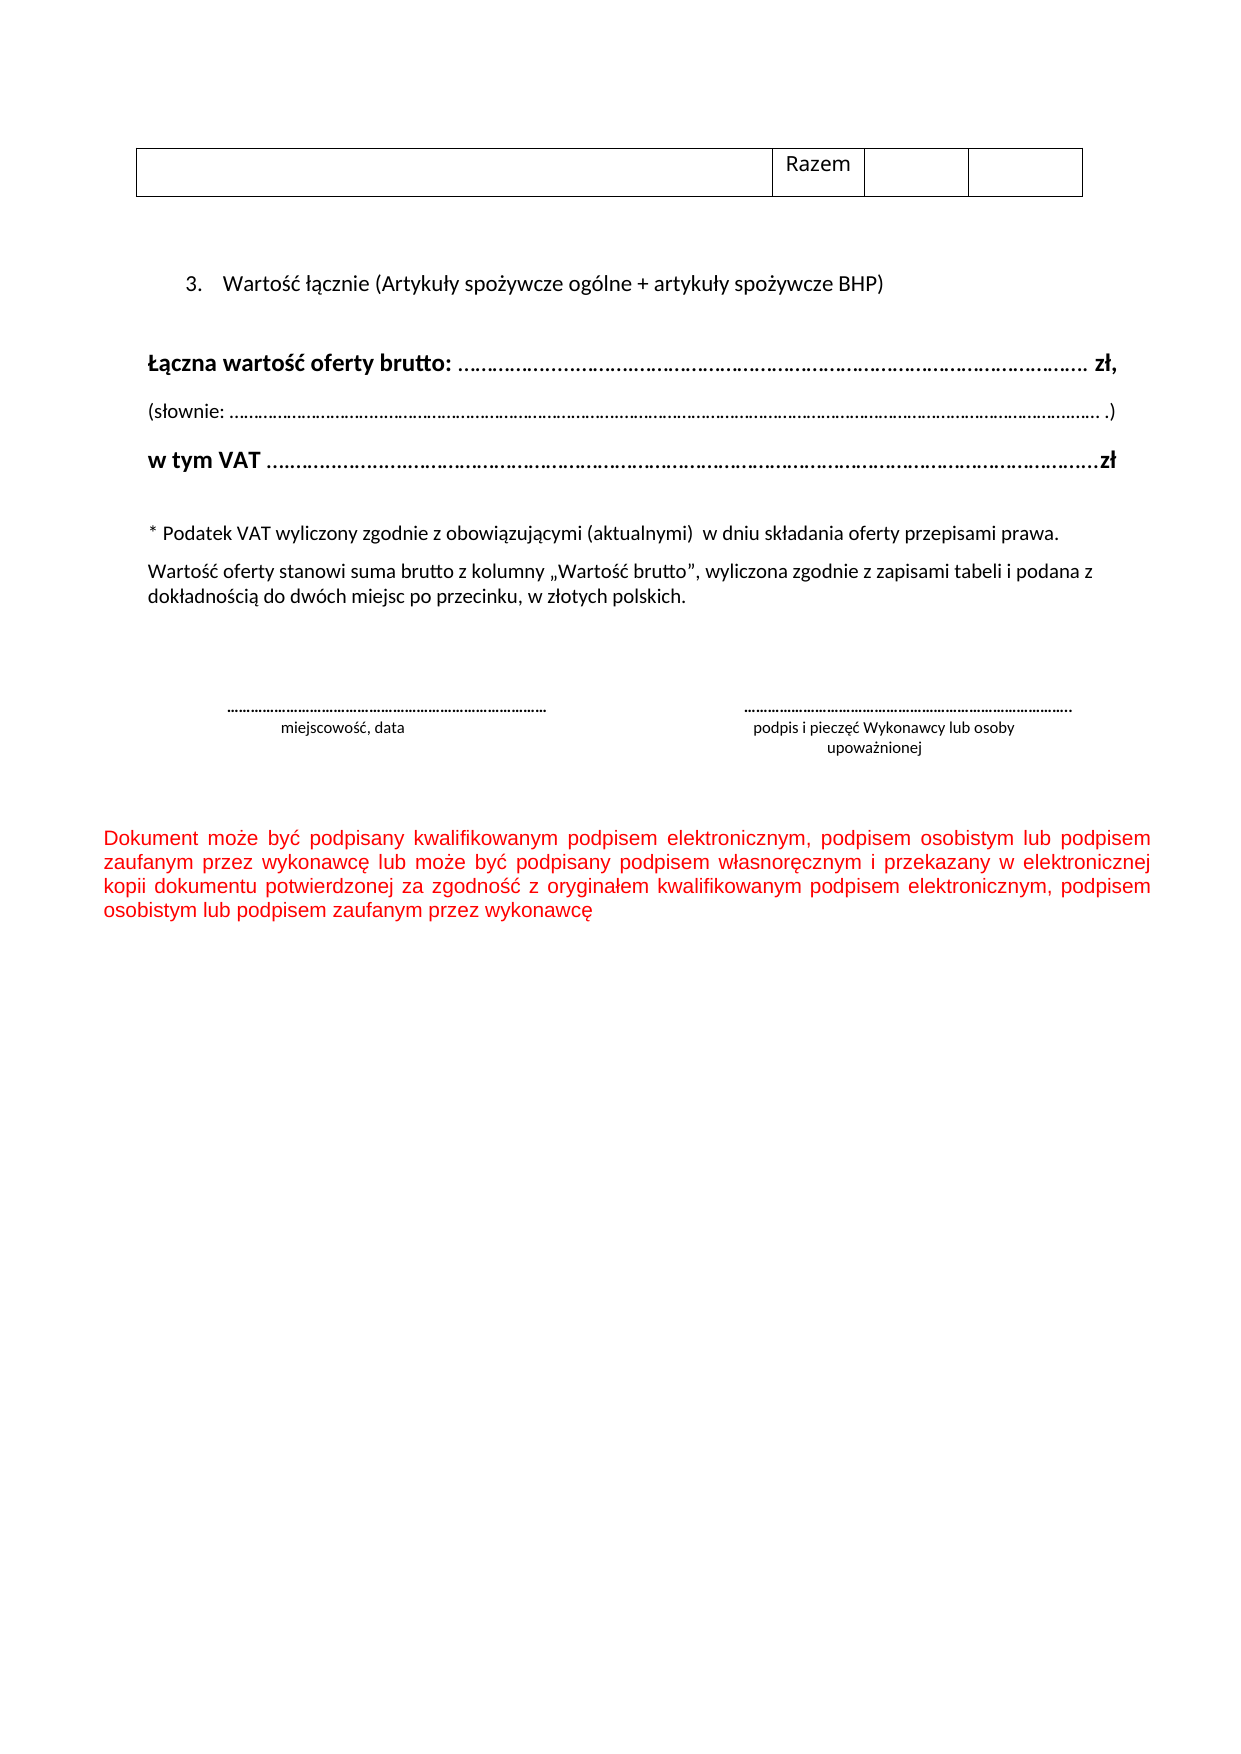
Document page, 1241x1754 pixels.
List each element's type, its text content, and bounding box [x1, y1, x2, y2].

table_cell Razem [773, 149, 864, 196]
table_cell [137, 149, 772, 196]
table_cell [865, 149, 968, 196]
list Wartość łącznie (Artykuły spożywcze ogólne + artykuły spożywcze BHP) [185, 269, 1152, 298]
text upoważnionej [295, 737, 1152, 758]
text (słownie: …………………………..………………………………………….………………………………………………………………………………….…… .) [148, 398, 1152, 424]
text w tym VAT ….……..……..….………………………………………………………………………………………………………...zł [148, 444, 1152, 475]
text Łączna wartość oferty brutto: …………….....……….……………………………………………………………………. zł, [148, 347, 1152, 377]
text Wartość oferty stanowi suma brutto z kolumny „Wartość brutto”, wyliczona zgodnie z zapisami tabeli i podana z dokładnością do dwóch miejsc po przecinku, w złotych polskich. [148, 558, 1167, 609]
text * Podatek VAT wyliczony zgodnie z obowiązującymi (aktualnymi) w dniu składania oferty przepisami prawa. [148, 520, 1167, 546]
text Dokument może być podpisany kwalifikowanym podpisem elektronicznym, podpisem osobistym lub podpisem zaufanym przez wykonawcę lub może być podpisany podpisem własnoręcznym i przekazany w elektronicznej kopii dokumentu potwierdzonej za zgodność z oryginałem kwalifikowanym podpisem elektronicznym, podpisem osobistym lub podpisem zaufanym przez wykonawcę [103, 826, 1152, 922]
table_cell [969, 149, 1082, 196]
text ……………………………………………………………………… ……………………………………………………………………….. [148, 697, 1152, 717]
text miejscowość, data podpis i pieczęć Wykonawcy lub osoby [281, 717, 1152, 737]
